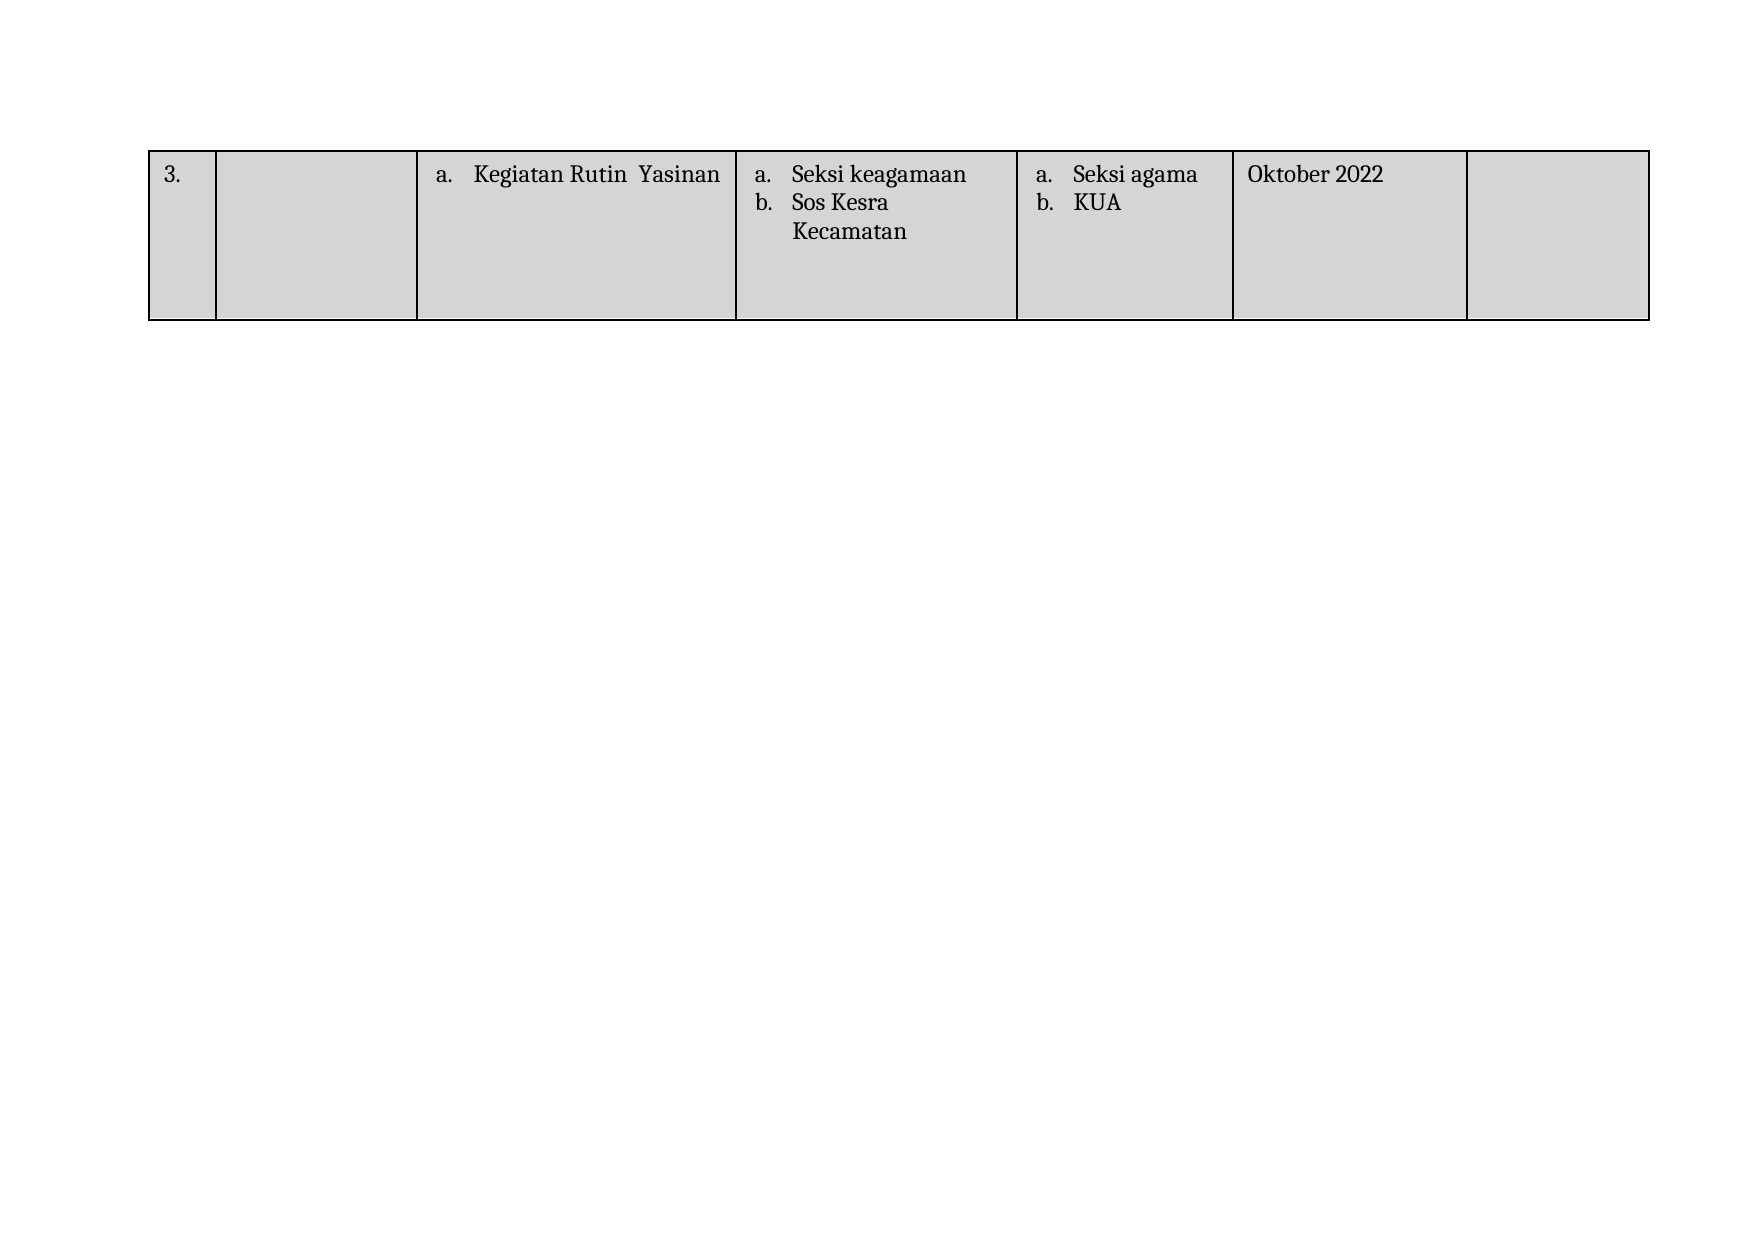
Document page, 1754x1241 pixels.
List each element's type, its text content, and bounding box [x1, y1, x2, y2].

table_cell [1468, 152, 1648, 318]
table_cell Seksi keagamaan Sos Kesra Kecamatan [737, 152, 1016, 318]
table_cell [217, 152, 416, 318]
table_cell Seksi agama KUA [1018, 152, 1232, 318]
table_cell Oktober 2022 [1234, 152, 1466, 318]
table_cell 3. [150, 152, 215, 318]
table_cell Kegiatan Rutin Yasinan [418, 152, 735, 318]
